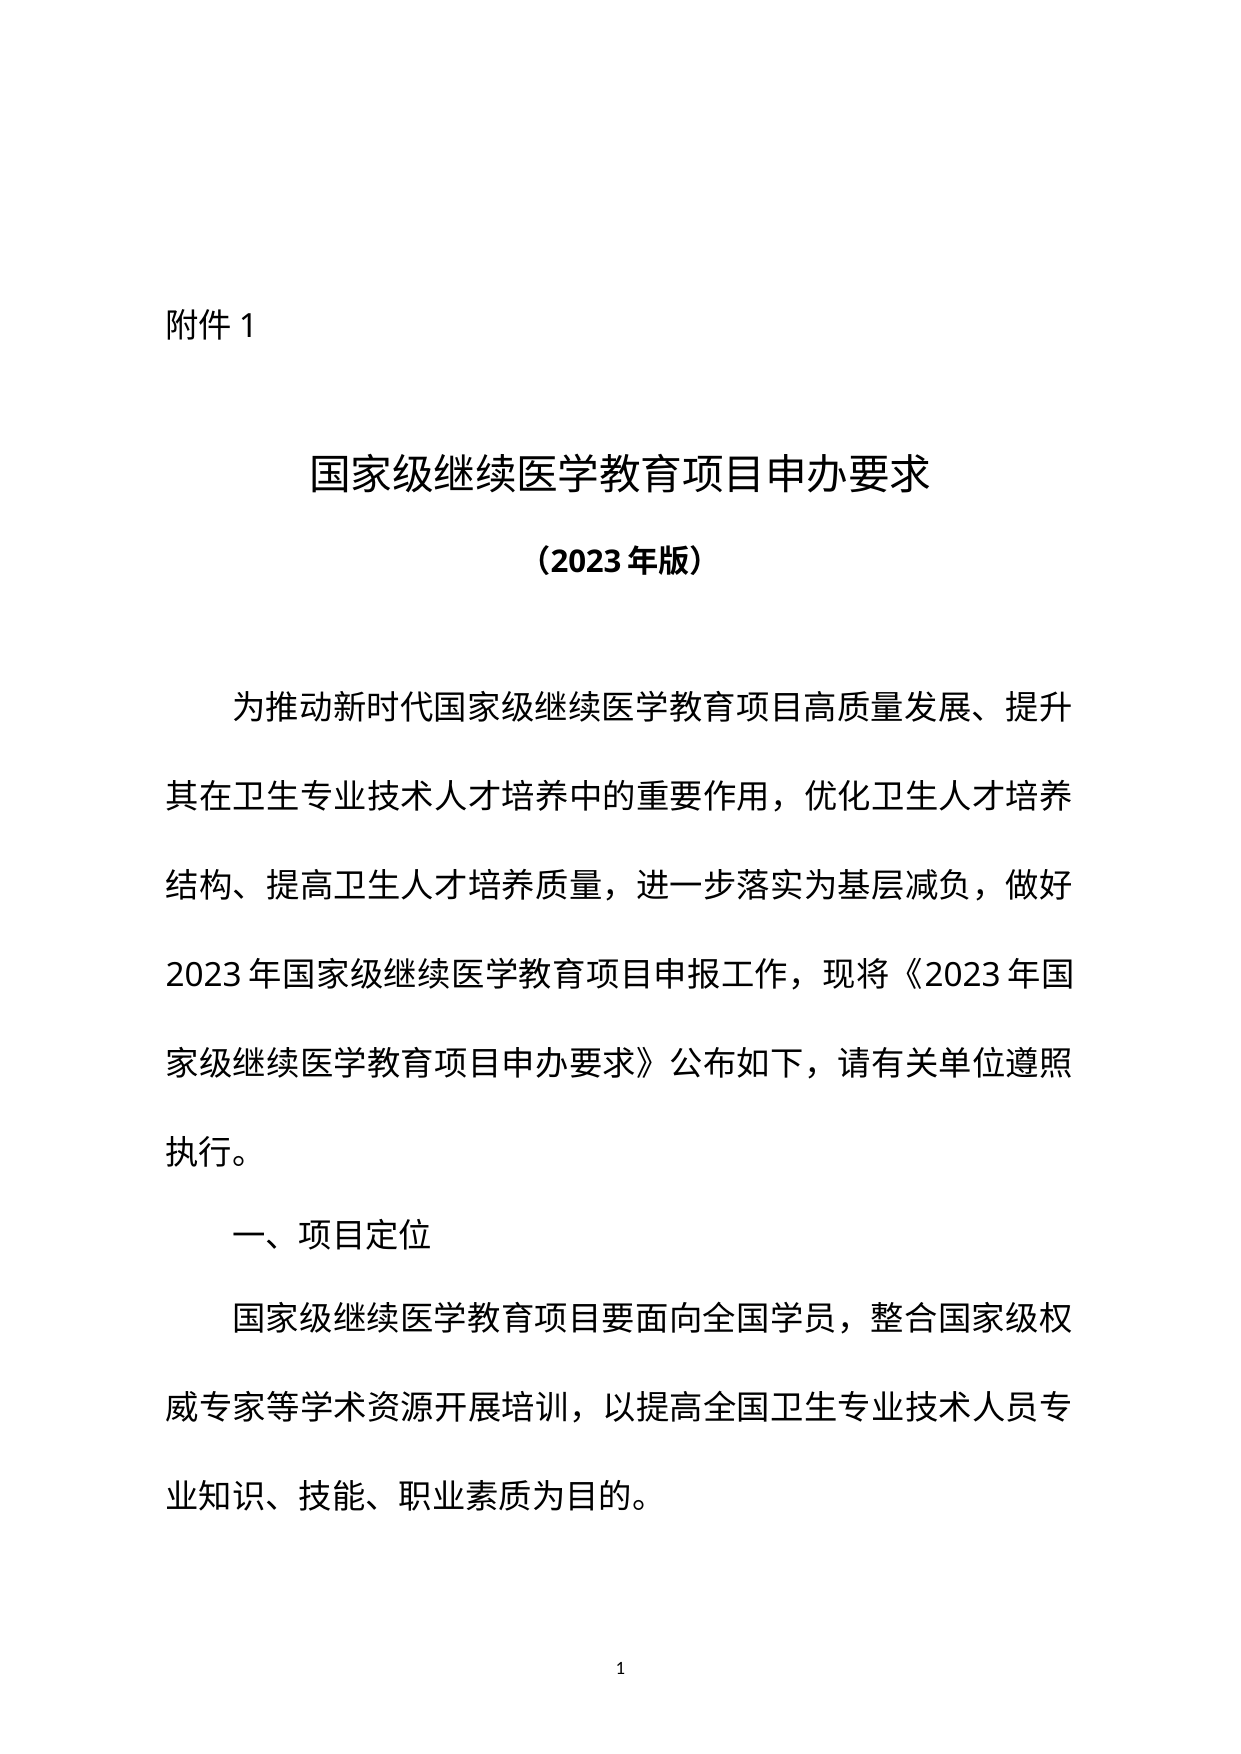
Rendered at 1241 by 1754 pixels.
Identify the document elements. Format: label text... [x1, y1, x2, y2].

text 为推动新时代国家级继续医学教育项目高质量发展、提升其在卫生专业技术人才培养中的重要作用，优化卫生人才培养结构、提高卫生人才培养质量，进一步落实为基层减负，做好2023年国家级继续医学教育项目申报工作，现将《2023年国家级继续医学教育项目申办要求》公布如下，请有关单位遵照执行。 [165, 673, 1075, 1182]
text 附件1 [165, 291, 1075, 356]
text 国家级继续医学教育项目要面向全国学员，整合国家级权威专家等学术资源开展培训，以提高全国卫生专业技术人员专业知识、技能、职业素质为目的。 [165, 1283, 1075, 1526]
text （2023年版） [165, 526, 1075, 591]
text 一、项目定位 [165, 1200, 1075, 1265]
text 国家级继续医学教育项目申办要求 [165, 439, 1075, 504]
